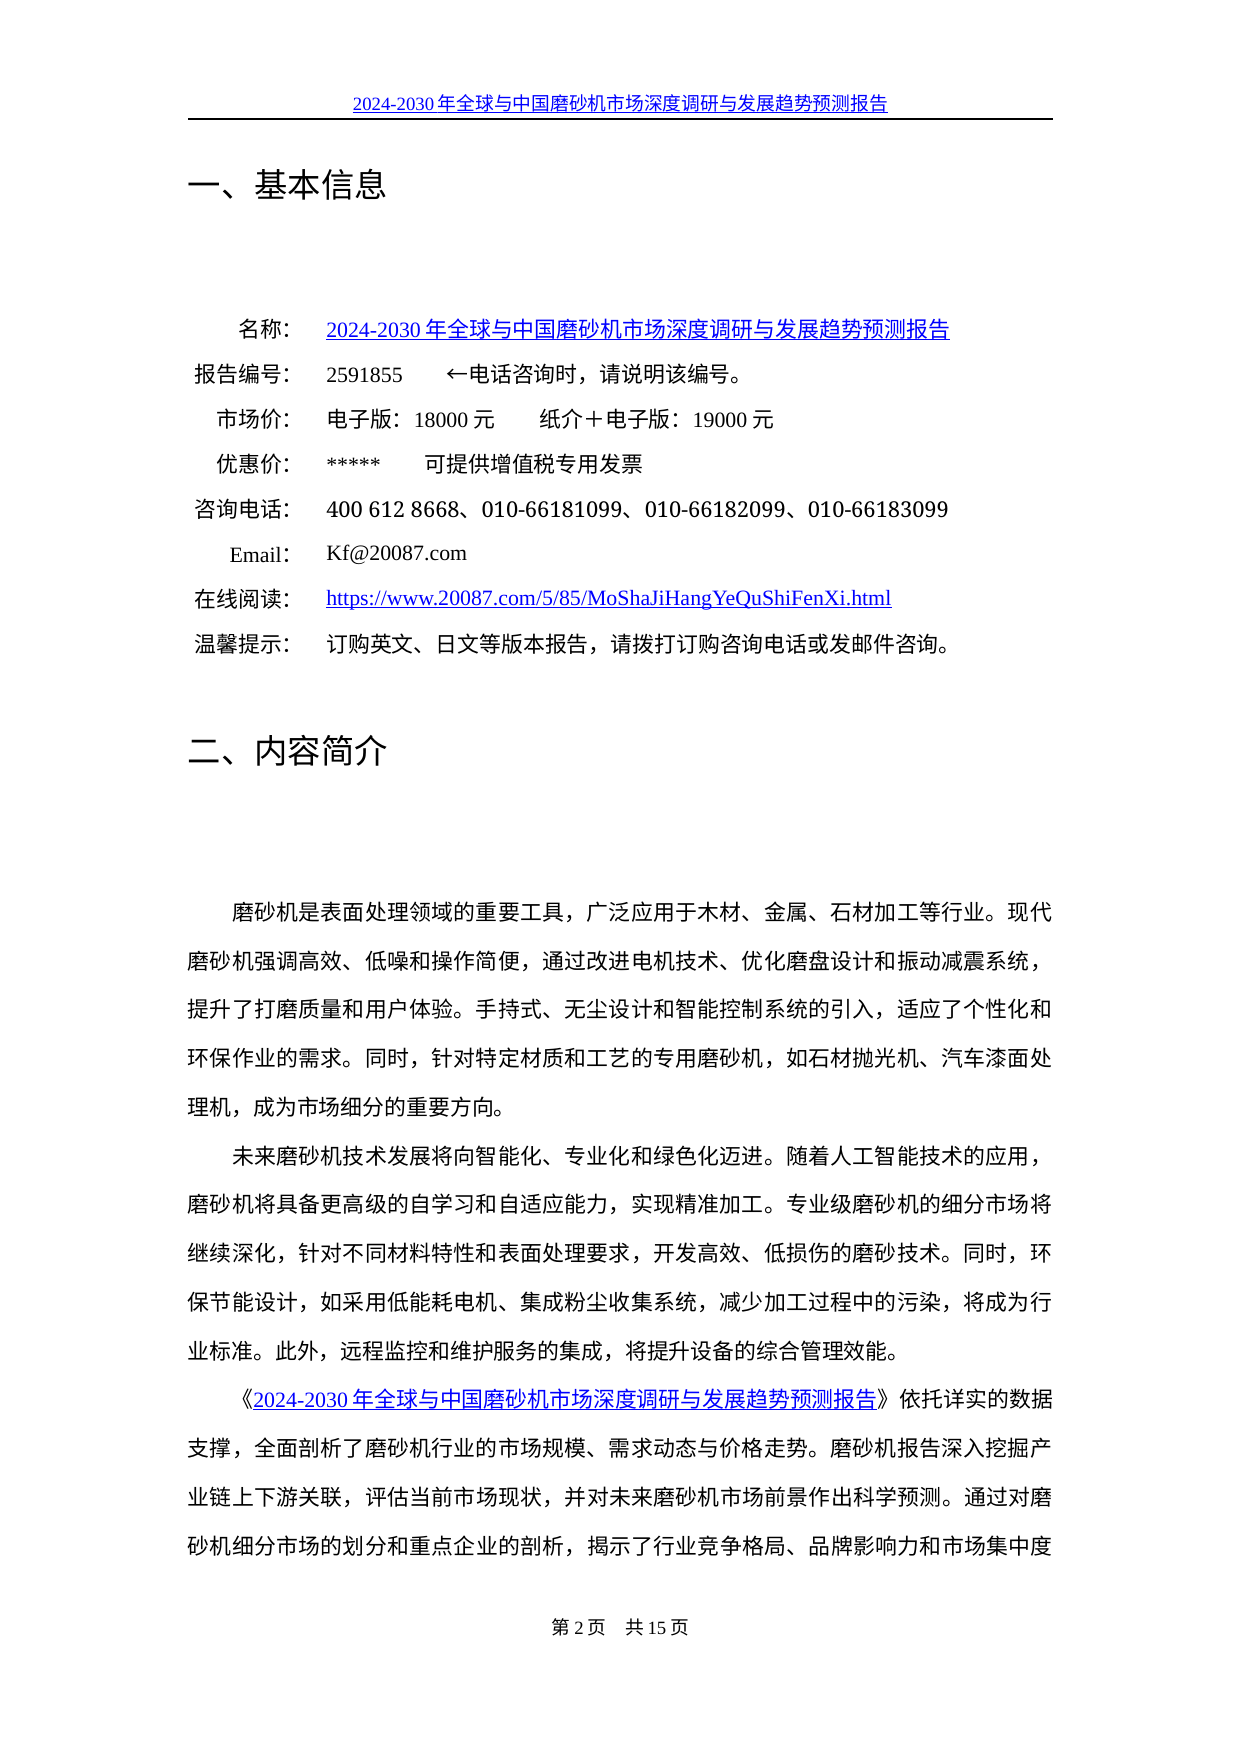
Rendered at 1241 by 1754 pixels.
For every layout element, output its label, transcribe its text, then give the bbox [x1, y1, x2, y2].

table_cell Kf@20087.com [315, 537, 1073, 582]
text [187, 894, 1053, 1561]
table_header 名称： [167, 312, 315, 357]
table_header 2024-2030年全球与中国磨砂机市场深度调研与发展趋势预测报告 [315, 312, 1073, 357]
title 一、基本信息 [187, 150, 1053, 215]
table_cell 市场价： [167, 402, 315, 447]
title 二、内容简介 [187, 717, 1053, 782]
table_cell 报告编号： [167, 357, 315, 402]
table_cell ***** 可提供增值税专用发票 [315, 447, 1073, 492]
table_cell Email： [167, 537, 315, 582]
table_cell [315, 582, 1073, 627]
table_cell 咨询电话： [167, 492, 315, 537]
table_cell 电子版：18000 元 纸介＋电子版：19000 元 [315, 402, 1073, 447]
table_cell 400 612 8668、010-66181099、010-66182099、010-66183099 [315, 492, 1073, 537]
table_cell 温馨提示： [167, 627, 315, 672]
table_cell 订购英文、日文等版本报告，请拨打订购咨询电话或发邮件咨询。 [315, 627, 1073, 672]
table_cell 在线阅读： [167, 582, 315, 627]
table_cell 优惠价： [167, 447, 315, 492]
table_cell 2591855 ←电话咨询时，请说明该编号。 [315, 357, 1073, 402]
